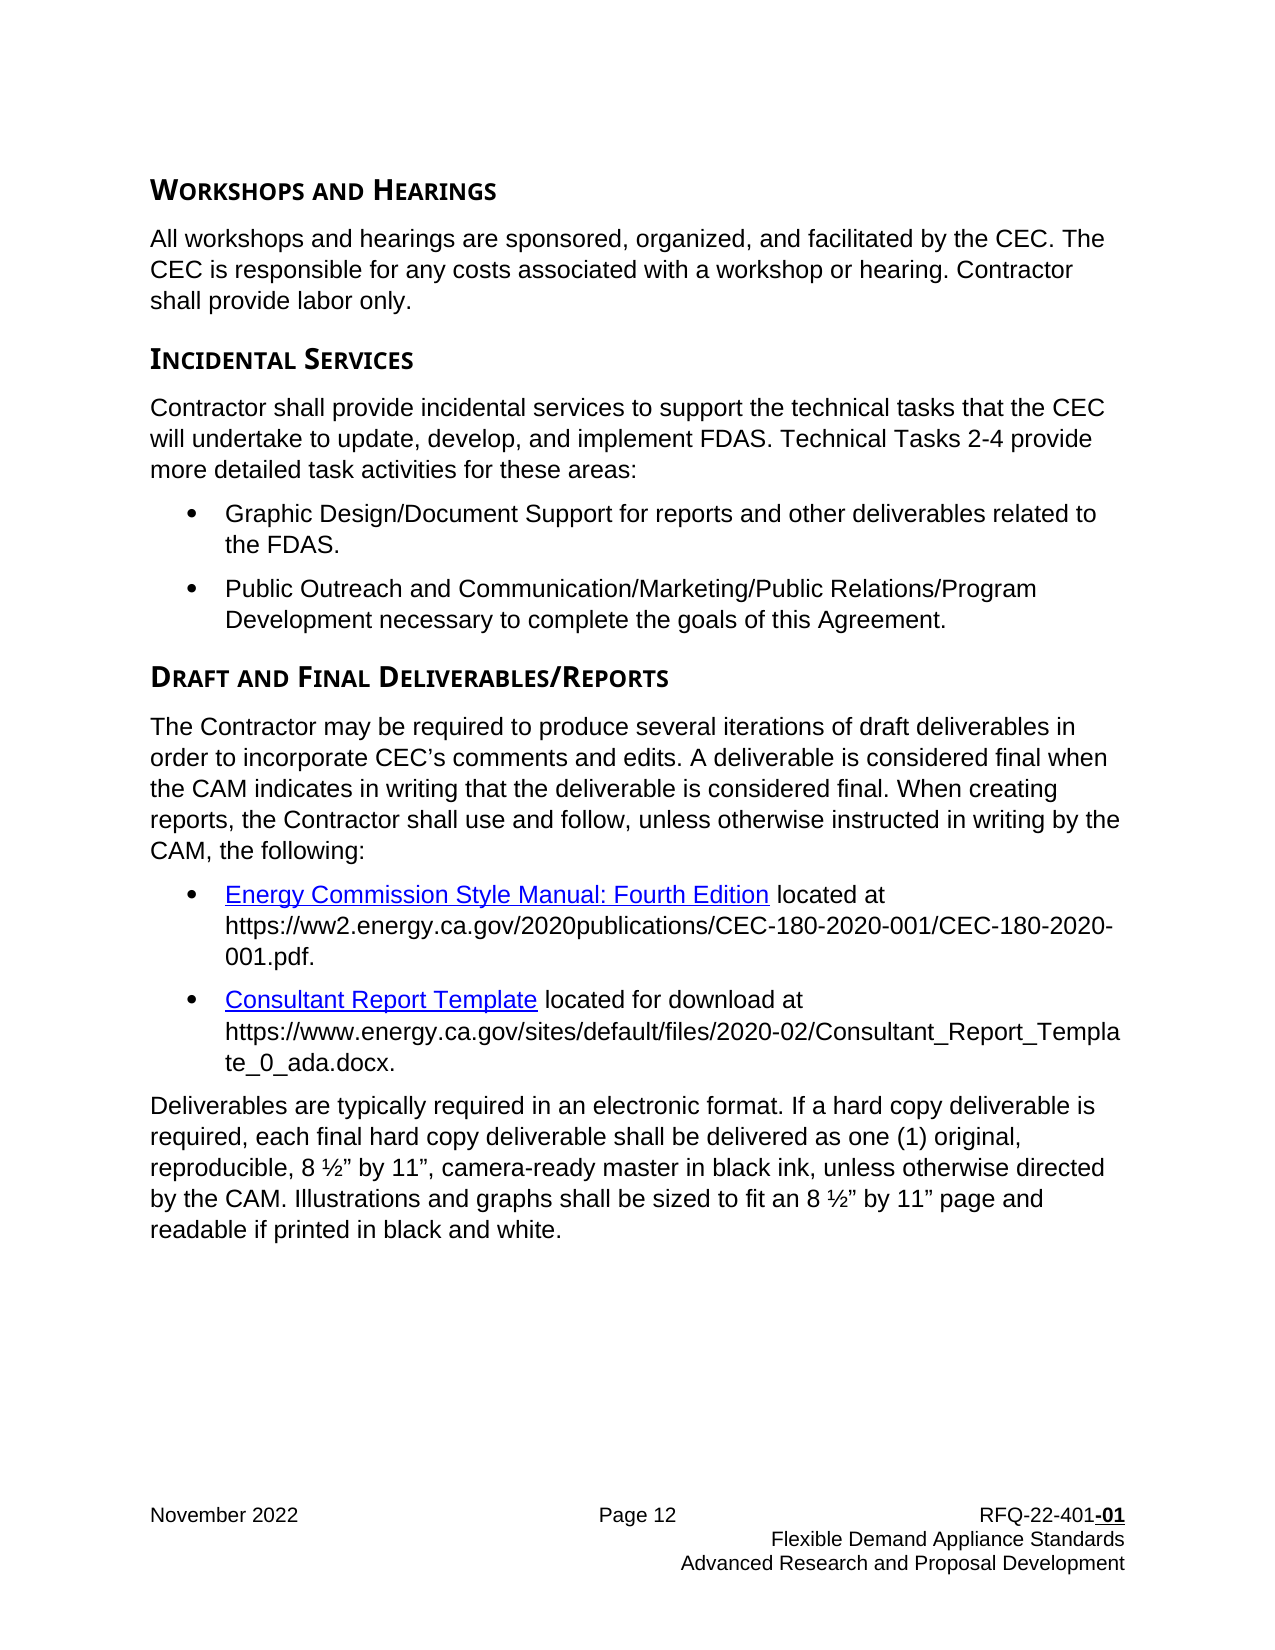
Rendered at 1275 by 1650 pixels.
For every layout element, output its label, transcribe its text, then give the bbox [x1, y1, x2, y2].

text Contractor shall provide incidental services to support the technical tasks that the CEC will undertake to update, develop, and implement FDAS. Technical Tasks 2-4 provide more detailed task activities for these areas: [150, 393, 1125, 484]
list Energy Commission Style Manual: Fourth Edition located at https://ww2.energy.ca.gov/2020publications/CEC-180-2020-001/CEC-180-2020-001.pdf. [187, 880, 1125, 971]
list Public Outreach and Communication/Marketing/Public Relations/Program Development necessary to complete the goals of this Agreement. [187, 574, 1125, 633]
list Consultant Report Template located for download at https://www.energy.ca.gov/sites/default/files/2020-02/Consultant_Report_Template_0_ada.docx. [187, 985, 1125, 1076]
text Deliverables are typically required in an electronic format. If a hard copy deliverable is required, each final hard copy deliverable shall be delivered as one (1) original, reproducible, 8 ½” by 11”, camera-ready master in black ink, unless otherwise directed by the CAM. Illustrations and graphs shall be sized to fit an 8 ½” by 11” page and readable if printed in black and white. [150, 1091, 1125, 1244]
subtitle Workshops and Hearings [150, 169, 1125, 208]
list Graphic Design/Document Support for reports and other deliverables related to the FDAS. [187, 499, 1125, 559]
subtitle Incidental Services [150, 338, 1125, 378]
text The Contractor may be required to produce several iterations of draft deliverables in order to incorporate CEC’s comments and edits. A deliverable is considered final when the CAM indicates in writing that the deliverable is considered final. When creating reports, the Contractor shall use and follow, unless otherwise instructed in writing by the CAM, the following: [150, 712, 1125, 865]
subtitle Draft and Final Deliverables/Reports [150, 657, 1125, 696]
text All workshops and hearings are sponsored, organized, and facilitated by the CEC. The CEC is responsible for any costs associated with a workshop or hearing. Contractor shall provide labor only. [150, 224, 1125, 315]
